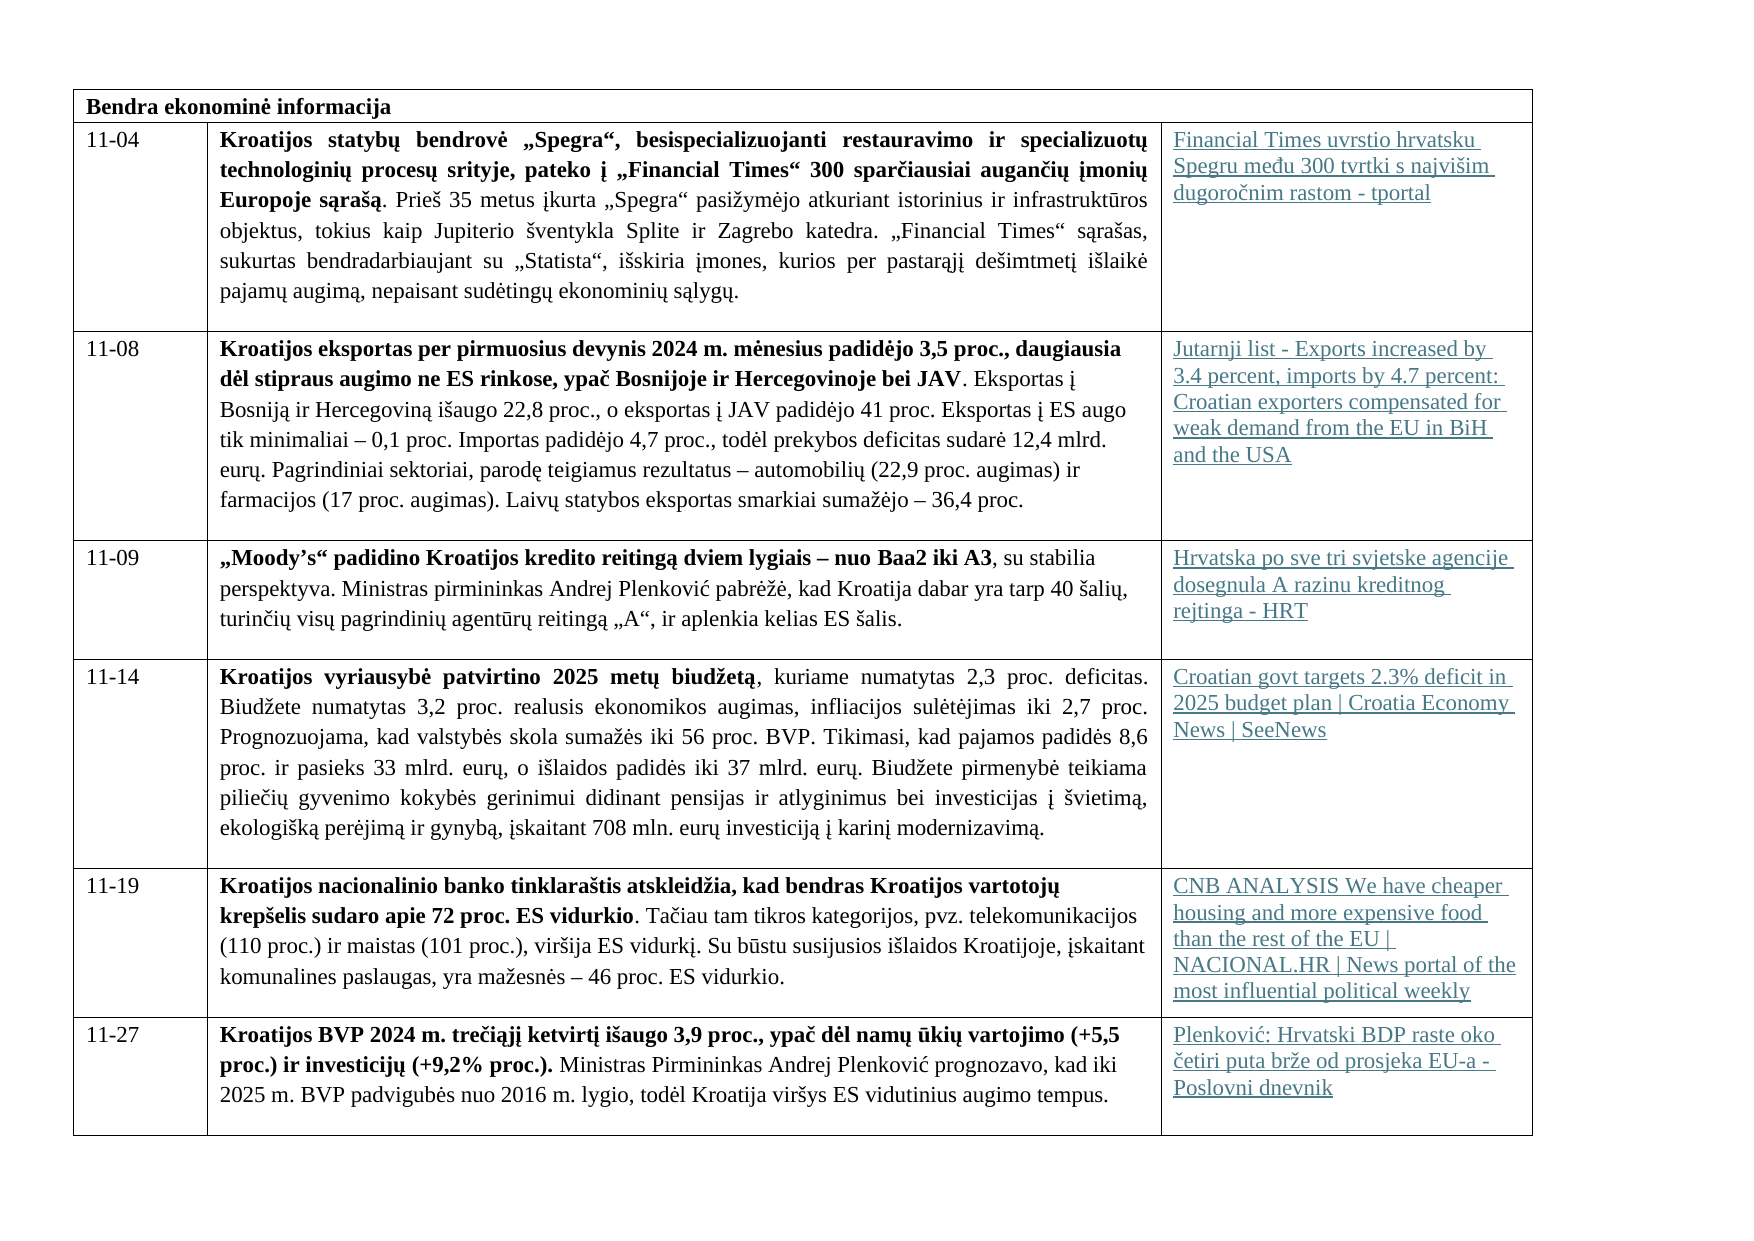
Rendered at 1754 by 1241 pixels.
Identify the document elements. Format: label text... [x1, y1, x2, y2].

table_cell „Moody’s“ padidino Kroatijos kredito reitingą dviem lygiais – nuo ​​Baa2 iki A3, su stabilia perspektyva. Ministras pirmininkas Andrej Plenković pabrėžė, kad Kroatija dabar yra tarp 40 šalių, turinčių visų pagrindinių agentūrų reitingą „A“, ir aplenkia kelias ES šalis. [208, 541, 1161, 659]
table_cell Financial Times uvrstio hrvatsku Spegru među 300 tvrtki s najvišim dugoročnim rastom - tportal [1162, 123, 1532, 331]
table_cell CNB ANALYSIS We have cheaper housing and more expensive food than the rest of the EU | NACIONAL.HR | News portal of the most influential political weekly [1162, 869, 1532, 1017]
table_cell 11-08 [74, 332, 207, 540]
table_cell Plenković: Hrvatski BDP raste oko četiri puta brže od prosjeka EU-a - Poslovni dnevnik [1162, 1018, 1532, 1135]
table_cell Jutarnji list - Exports increased by 3.4 percent, imports by 4.7 percent: Croatian exporters compensated for weak demand from the EU in BiH and the USA [1162, 332, 1532, 540]
table_cell Kroatijos nacionalinio banko tinklaraštis atskleidžia, kad bendras Kroatijos vartotojų krepšelis sudaro apie 72 proc. ES vidurkio. Tačiau tam tikros kategorijos, pvz. telekomunikacijos (110 proc.) ir maistas (101 proc.), viršija ES vidurkį. Su būstu susijusios išlaidos Kroatijoje, įskaitant komunalines paslaugas, yra mažesnės – 46 proc. ES vidurkio. [208, 869, 1161, 1017]
table_cell Bendra ekonominė informacija [74, 90, 1532, 122]
table_cell 11-27 [74, 1018, 207, 1135]
table_cell Kroatijos statybų bendrovė „Spegra“, besispecializuojanti restauravimo ir specializuotų technologinių procesų srityje, pateko į „Financial Times“ 300 sparčiausiai augančių įmonių Europoje sąrašą. Prieš 35 metus įkurta „Spegra“ pasižymėjo atkuriant istorinius ir infrastruktūros objektus, tokius kaip Jupiterio šventykla Splite ir Zagrebo katedra. „Financial Times“ sąrašas, sukurtas bendradarbiaujant su „Statista“, išskiria įmones, kurios per pastarąjį dešimtmetį išlaikė pajamų augimą, nepaisant sudėtingų ekonominių sąlygų. [208, 123, 1161, 331]
table_cell Kroatijos eksportas per pirmuosius devynis 2024 m. mėnesius padidėjo 3,5 proc., daugiausia dėl stipraus augimo ne ES rinkose, ypač Bosnijoje ir Hercegovinoje bei JAV. Eksportas į Bosniją ir Hercegoviną išaugo 22,8 proc., o eksportas į JAV padidėjo 41 proc. Eksportas į ES augo tik minimaliai – 0,1 proc. Importas padidėjo 4,7 proc., todėl prekybos deficitas sudarė 12,4 mlrd. eurų. Pagrindiniai sektoriai, parodę teigiamus rezultatus – automobilių (22,9 proc. augimas) ir farmacijos (17 proc. augimas). Laivų statybos eksportas smarkiai sumažėjo – 36,4 proc. [208, 332, 1161, 540]
table_cell 11-04 [74, 123, 207, 331]
table_cell 11-14 [74, 660, 207, 868]
table_cell Kroatijos vyriausybė patvirtino 2025 metų biudžetą, kuriame numatytas 2,3 proc. deficitas. Biudžete numatytas 3,2 proc. realusis ekonomikos augimas, infliacijos sulėtėjimas iki 2,7 proc. Prognozuojama, kad valstybės skola sumažės iki 56 proc. BVP. Tikimasi, kad pajamos padidės 8,6 proc. ir pasieks 33 mlrd. eurų, o išlaidos padidės iki 37 mlrd. eurų. Biudžete pirmenybė teikiama piliečių gyvenimo kokybės gerinimui didinant pensijas ir atlyginimus bei investicijas į švietimą, ekologišką perėjimą ir gynybą, įskaitant 708 mln. eurų investiciją į karinį modernizavimą. [208, 660, 1161, 868]
table_cell Kroatijos BVP 2024 m. trečiąjį ketvirtį išaugo 3,9 proc., ypač dėl namų ūkių vartojimo (+5,5 proc.) ir investicijų (+9,2% proc.). Ministras Pirmininkas Andrej Plenković prognozavo, kad iki 2025 m. BVP padvigubės nuo 2016 m. lygio, todėl Kroatija viršys ES vidutinius augimo tempus. [208, 1018, 1161, 1135]
table_cell Croatian govt targets 2.3% deficit in 2025 budget plan | Croatia Economy News | SeeNews [1162, 660, 1532, 868]
table_cell 11-09 [74, 541, 207, 659]
table_cell 11-19 [74, 869, 207, 1017]
table_cell Hrvatska po sve tri svjetske agencije dosegnula A razinu kreditnog rejtinga - HRT [1162, 541, 1532, 659]
